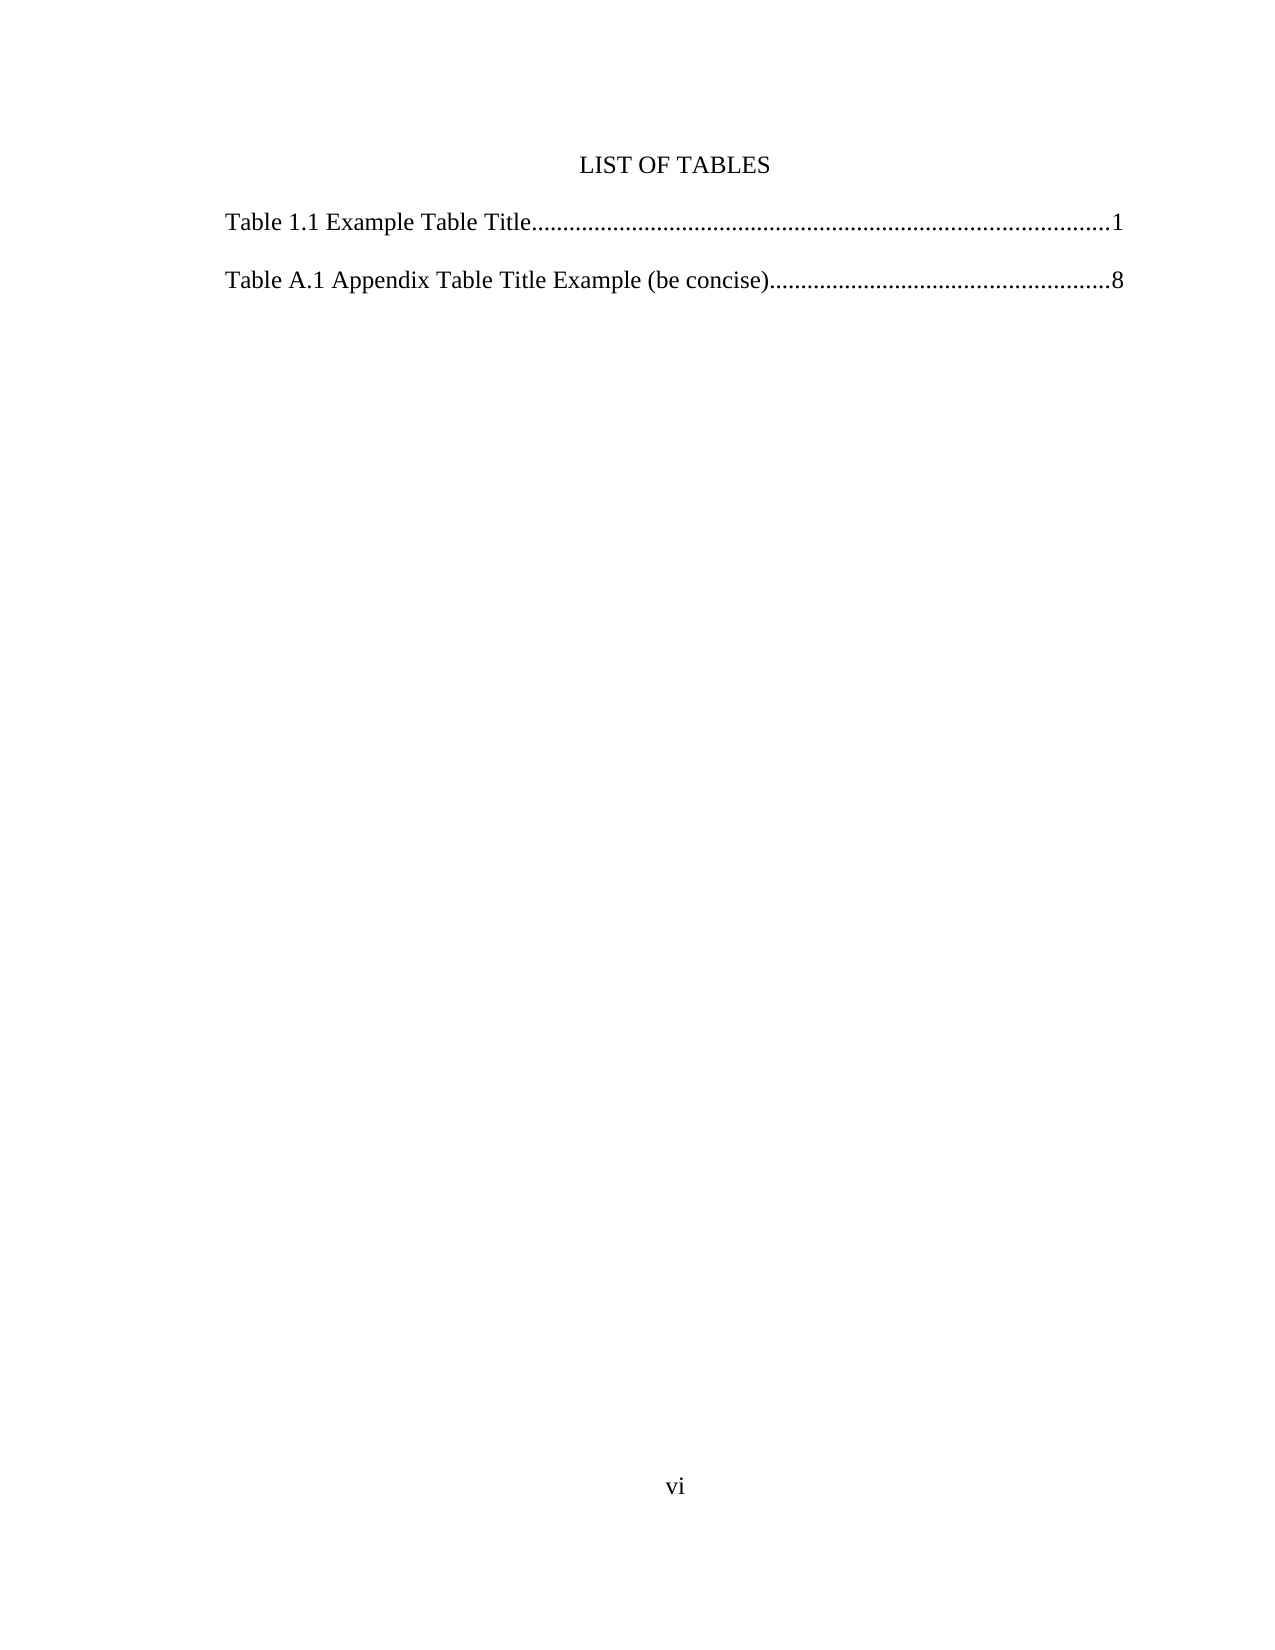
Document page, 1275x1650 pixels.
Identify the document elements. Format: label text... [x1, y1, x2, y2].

text Table A.1 Appendix Table Title Example (be concise) 8 [225, 265, 1125, 294]
list LIST OF TABLES [225, 150, 1125, 179]
text Table 1.1 Example Table Title 1 [225, 207, 1125, 236]
